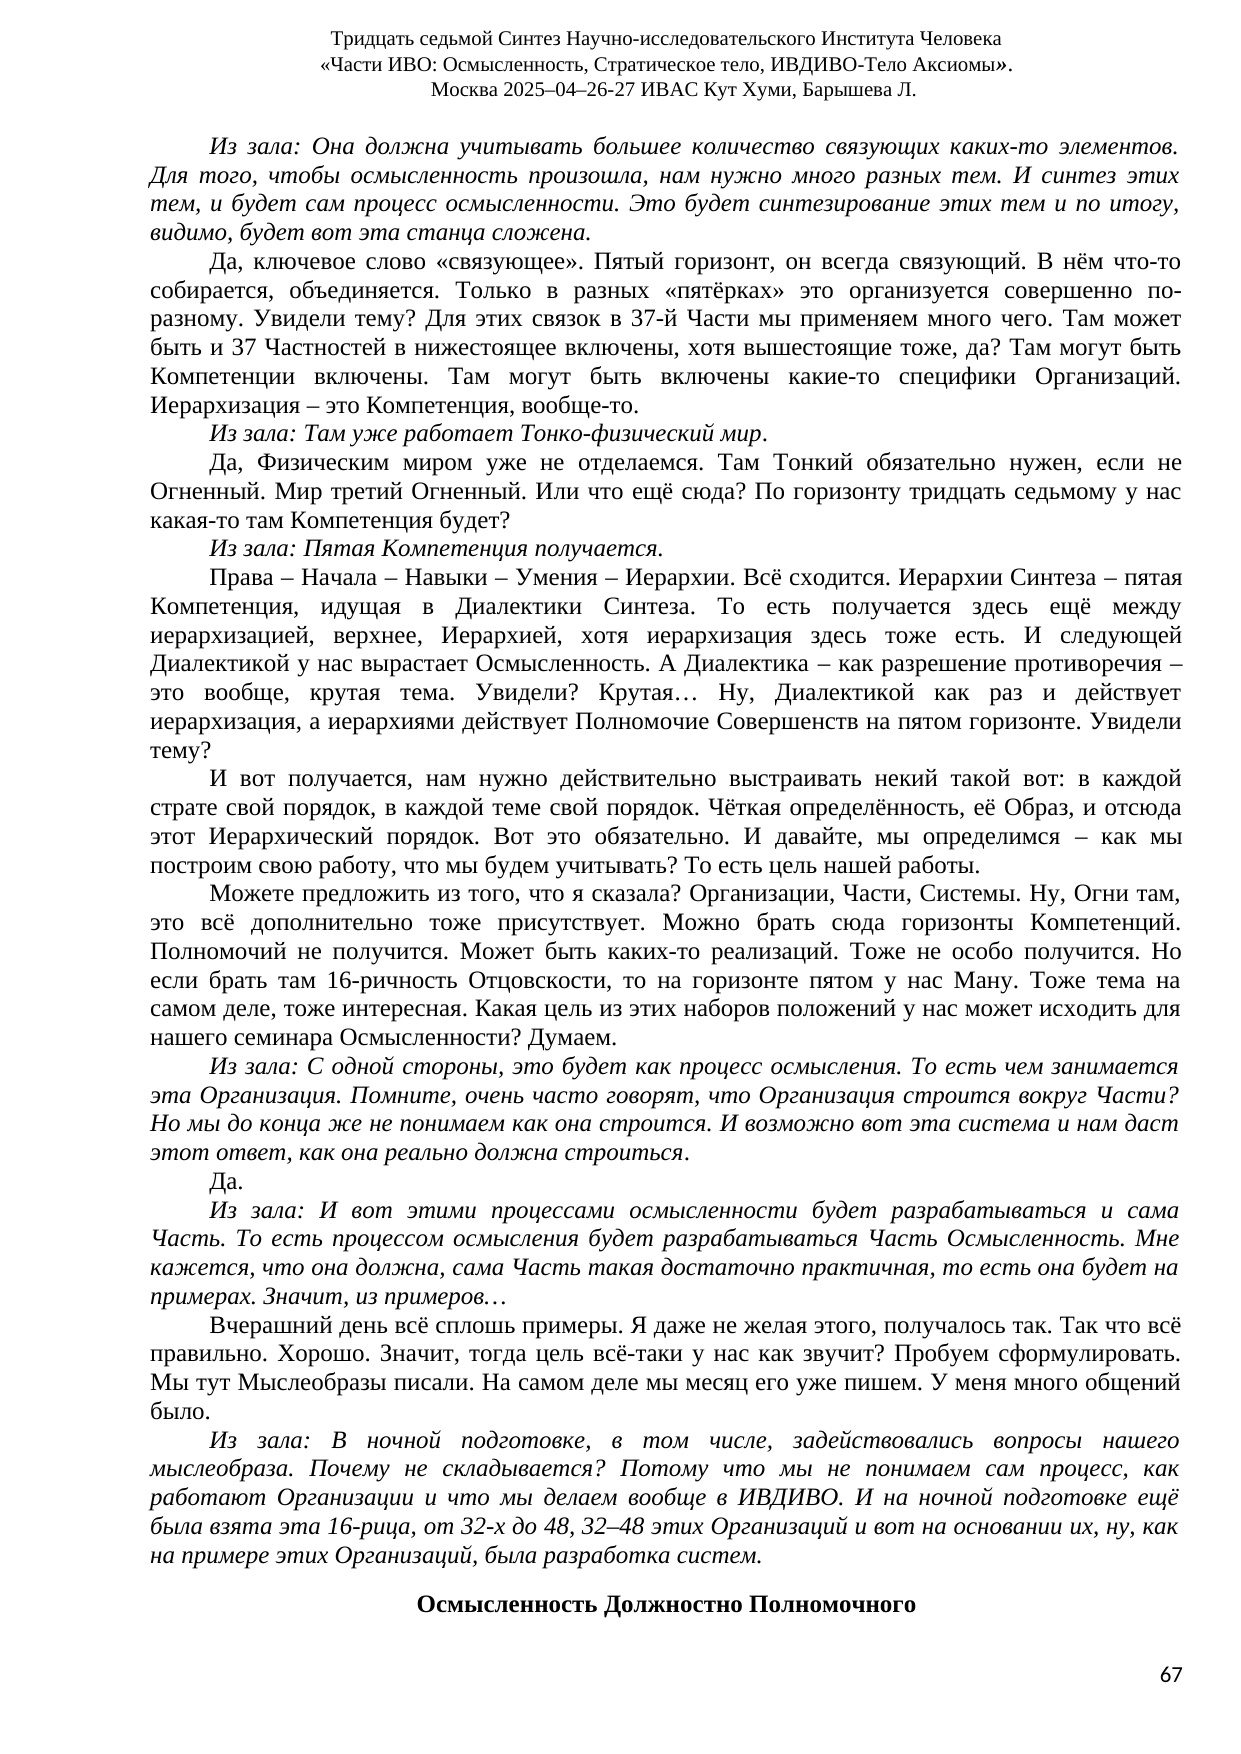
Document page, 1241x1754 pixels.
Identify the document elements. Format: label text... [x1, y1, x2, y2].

text Права – Начала – Навыки – Умения – Иерархии. Всё сходится. Иерархии Синтеза – пятая Компетенция, идущая в Диалектики Синтеза. То есть получается здесь ещё между иерархизацией, верхнее, Иерархией, хотя иерархизация здесь тоже есть. И следующей Диалектикой у нас вырастает Осмысленность. А Диалектика – как разрешение противоречия – это вообще, крутая тема. Увидели? Крутая… Ну, Диалектикой как раз и действует иерархизация, а иерархиями действует Полномочие Совершенств на пятом горизонте. Увидели тему? [150, 562, 1183, 763]
text Вчерашний день всё сплошь примеры. Я даже не желая этого, получалось так. Так что всё правильно. Хорошо. Значит, тогда цель всё-таки у нас как звучит? Пробуем сформулировать. Мы тут Мыслеобразы писали. На самом деле мы месяц его уже пишем. У меня много общений было. [150, 1310, 1183, 1425]
text Из зала: В ночной подготовке, в том числе, задействовались вопросы нашего мыслеобраза. Почему не складывается? Потому что мы не понимаем сам процесс, как работают Организации и что мы делаем вообще в ИВДИВО. И на ночной подготовке ещё была взята эта 16-рица, от 32-х до 48, 32–48 этих Организаций и вот на основании их, ну, как на примере этих Организаций, была разработка систем. [150, 1425, 1183, 1568]
text Из зала: Там уже работает Тонко-физический мир. [150, 418, 1183, 447]
text Из зала: Пятая Компетенция получается. [150, 533, 1183, 562]
text Из зала: И вот этими процессами осмысленности будет разрабатываться и сама Часть. То есть процессом осмысления будет разрабатываться Часть Осмысленность. Мне кажется, что она должна, сама Часть такая достаточно практичная, то есть она будет на примерах. Значит, из примеров… [150, 1195, 1183, 1310]
text И вот получается, нам нужно действительно выстраивать некий такой вот: в каждой страте свой порядок, в каждой теме свой порядок. Чёткая определённость, её Образ, и отсюда этот Иерархический порядок. Вот это обязательно. И давайте, мы определимся – как мы построим свою работу, что мы будем учитывать? То есть цель нашей работы. [150, 763, 1183, 878]
text Да, ключевое слово «связующее». Пятый горизонт, он всегда связующий. В нём что-то собирается, объединяется. Только в разных «пятëрках» это организуется совершенно по-разному. Увидели тему? Для этих связок в 37-й Части мы применяем много чего. Там может быть и 37 Частностей в нижестоящее включены, хотя вышестоящие тоже, да? Там могут быть Компетенции включены. Там могут быть включены какие-то специфики Организаций. Иерархизация – это Компетенция, вообще-то. [150, 246, 1183, 418]
subtitle Осмысленность Должностно Полномочного [150, 1589, 1183, 1618]
text Да, Физическим миром уже не отделаемся. Там Тонкий обязательно нужен, если не Огненный. Мир третий Огненный. Или что ещё сюда? По горизонту тридцать седьмому у нас какая-то там Компетенция будет? [150, 447, 1183, 533]
text Да. [150, 1166, 1183, 1195]
text Из зала: С одной стороны, это будет как процесс осмысления. То есть чем занимается эта Организация. Помните, очень часто говорят, что Организация строится вокруг Части? Но мы до конца же не понимаем как она строится. И возможно вот эта система и нам даст этот ответ, как она реально должна строиться. [150, 1051, 1183, 1166]
text Можете предложить из того, что я сказала? Организации, Части, Системы. Ну, Огни там, это всё дополнительно тоже присутствует. Можно брать сюда горизонты Компетенций. Полномочий не получится. Может быть каких-то реализаций. Тоже не особо получится. Но если брать там 16-ричность Отцовскости, то на горизонте пятом у нас Ману. Тоже тема на самом деле, тоже интересная. Какая цель из этих наборов положений у нас может исходить для нашего семинара Осмысленности? Думаем. [150, 878, 1183, 1051]
text Из зала: Она должна учитывать большее количество связующих каких-то элементов. Для того, чтобы осмысленность произошла, нам нужно много разных тем. И синтез этих тем, и будет сам процесс осмысленности. Это будет синтезирование этих тем и по итогу, видимо, будет вот эта станца сложена. [150, 131, 1183, 246]
